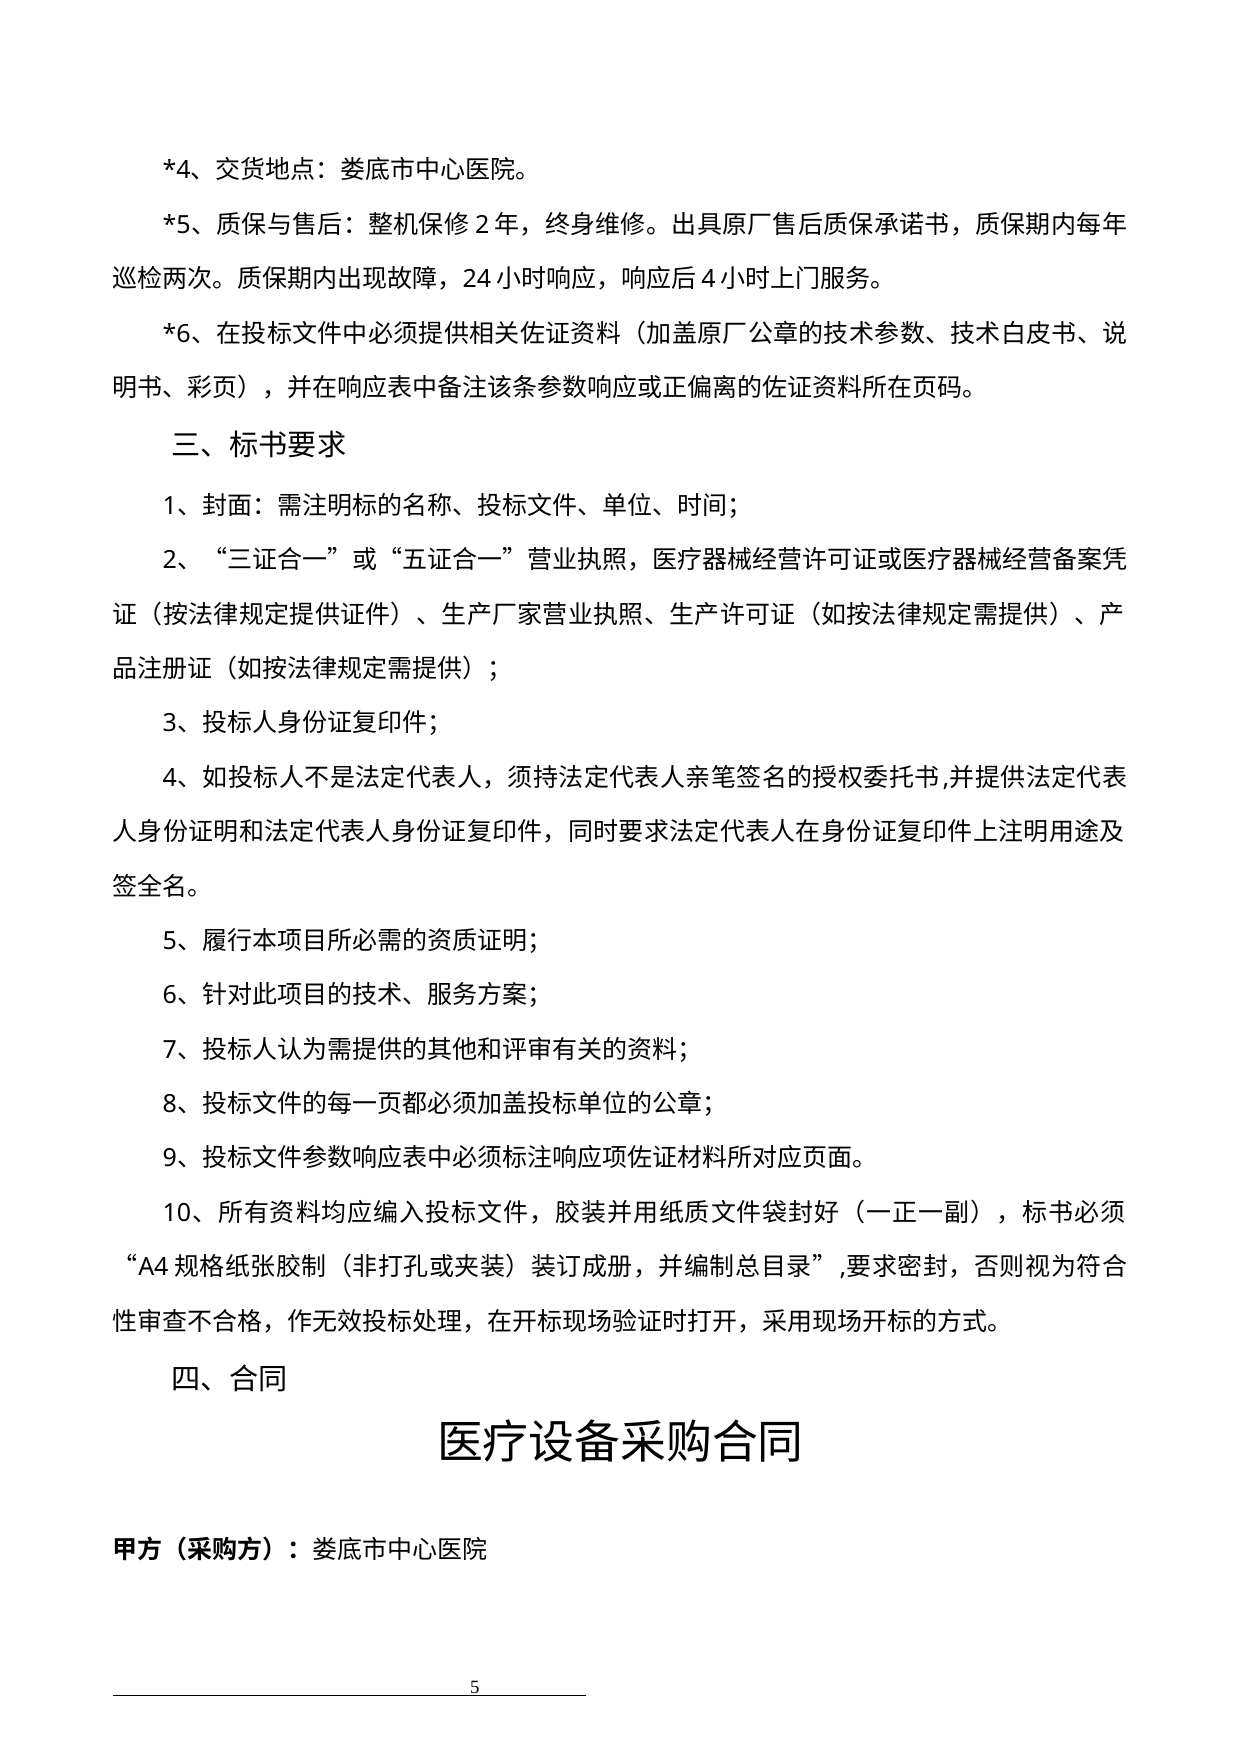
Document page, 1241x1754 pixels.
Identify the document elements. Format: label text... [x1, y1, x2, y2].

text 医疗设备采购合同 [112, 1419, 1128, 1469]
text 4、如投标人不是法定代表人，须持法定代表人亲笔签名的授权委托书,并提供法定代表人身份证明和法定代表人身份证复印件，同时要求法定代表人在身份证复印件上注明用途及签全名。 [112, 757, 1128, 902]
text 7、投标人认为需提供的其他和评审有关的资料； [112, 1029, 1128, 1065]
text *4、交货地点：娄底市中心医院。 [112, 150, 1128, 186]
text 1、封面：需注明标的名称、投标文件、单位、时间； [112, 485, 1128, 522]
text 6、针对此项目的技术、服务方案； [112, 975, 1128, 1011]
text 三、标书要求 [112, 422, 1128, 464]
text 8、投标文件的每一页都必须加盖投标单位的公章； [112, 1083, 1128, 1120]
text 2、“三证合一”或“五证合一”营业执照，医疗器械经营许可证或医疗器械经营备案凭证（按法律规定提供证件）、生产厂家营业执照、生产许可证（如按法律规定需提供）、产品注册证（如按法律规定需提供）； [112, 540, 1128, 685]
text 四、合同 [112, 1355, 1128, 1398]
text 5、履行本项目所必需的资质证明； [112, 920, 1128, 957]
text 3、投标人身份证复印件； [112, 703, 1128, 739]
text *5、质保与售后：整机保修2年，终身维修。出具原厂售后质保承诺书，质保期内每年巡检两次。质保期内出现故障，24小时响应，响应后4小时上门服务。 [112, 204, 1128, 295]
text 甲方（采购方）：娄底市中心医院 [112, 1519, 1128, 1569]
text *6、在投标文件中必须提供相关佐证资料（加盖原厂公章的技术参数、技术白皮书、说明书、彩页），并在响应表中备注该条参数响应或正偏离的佐证资料所在页码。 [112, 313, 1128, 404]
text 10、所有资料均应编入投标文件，胶装并用纸质文件袋封好（一正一副），标书必须“A4规格纸张胶制（非打孔或夹装）装订成册，并编制总目录”,要求密封，否则视为符合性审查不合格，作无效投标处理，在开标现场验证时打开，采用现场开标的方式。 [112, 1192, 1128, 1337]
text 9、投标文件参数响应表中必须标注响应项佐证材料所对应页面。 [112, 1138, 1128, 1174]
